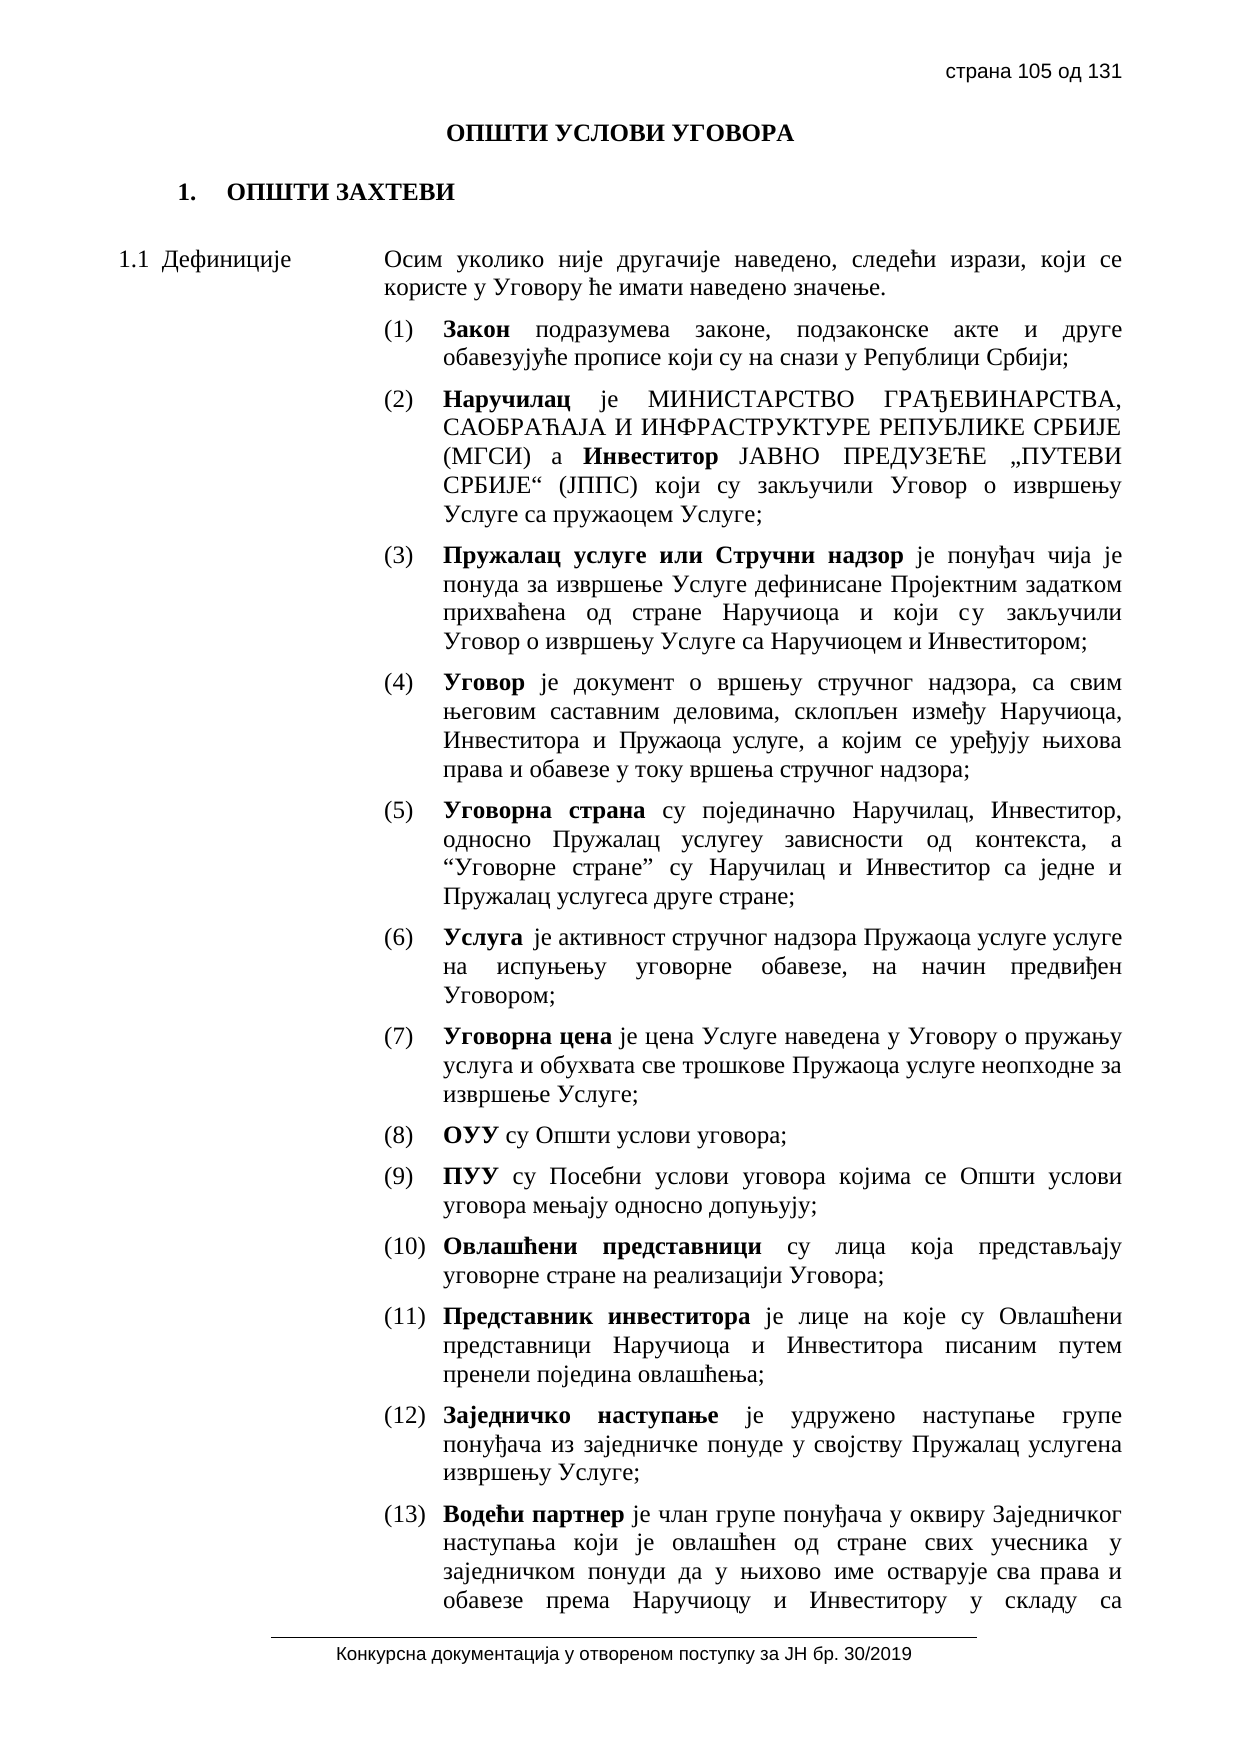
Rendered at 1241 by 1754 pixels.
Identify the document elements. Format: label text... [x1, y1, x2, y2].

table_header 1.1 Дефиниције [118, 231, 384, 1614]
text 1. ОПШТИ ЗАХТЕВИ [177, 176, 1122, 206]
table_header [384, 231, 1122, 1614]
text ОПШТИ УСЛОВИ УГОВОРА [118, 118, 1122, 147]
